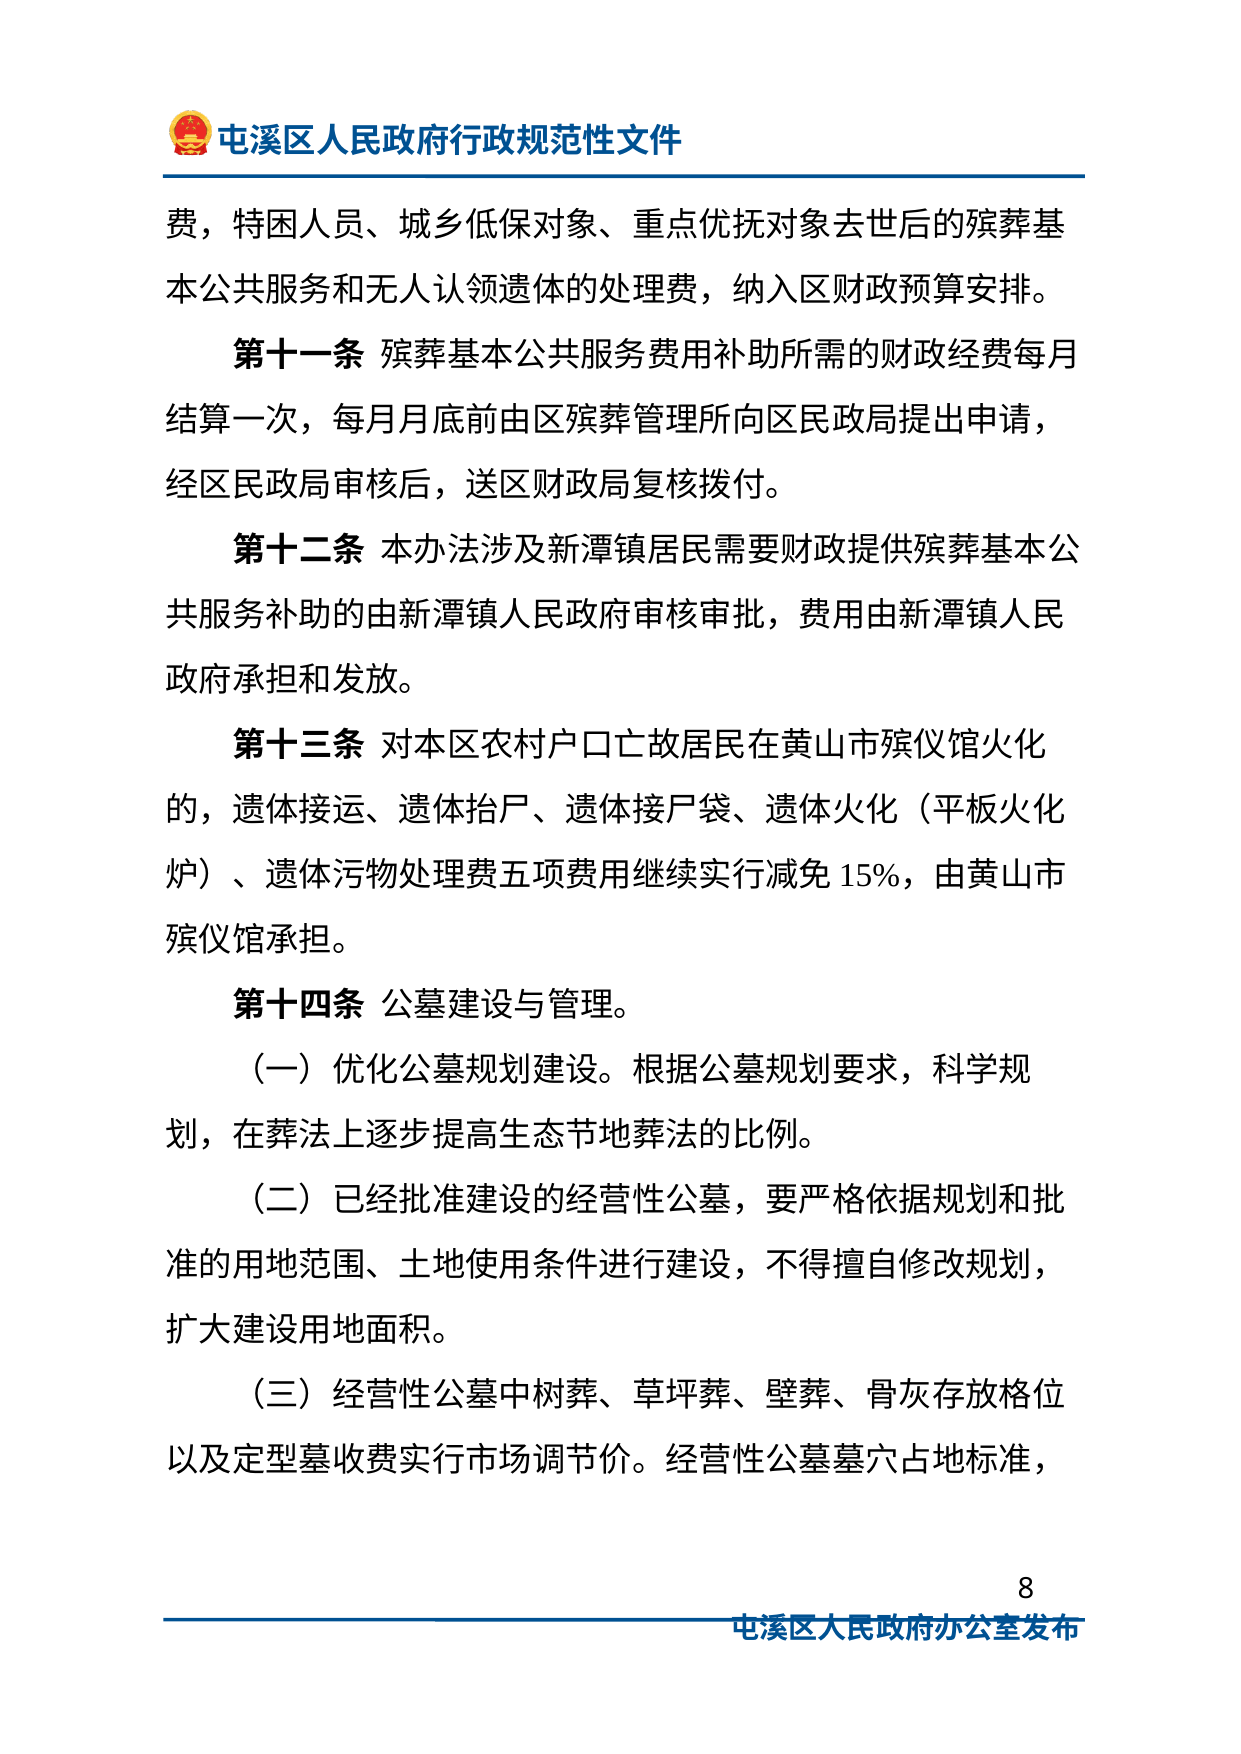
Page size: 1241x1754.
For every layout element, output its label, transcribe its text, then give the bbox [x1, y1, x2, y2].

text 第十四条 公墓建设与管理。 [165, 970, 1087, 1035]
text （二）已经批准建设的经营性公墓，要严格依据规划和批准的用地范围、土地使用条件进行建设，不得擅自修改规划，扩大建设用地面积。 [165, 1165, 1087, 1360]
picture [165, 108, 216, 159]
text 第十条 区财政局应当按照规定落实殡葬基本公共服务经费，特困人员、城乡低保对象、重点优抚对象去世后的殡葬基本公共服务和无人认领遗体的处理费，纳入区财政预算安排。 [165, 190, 1087, 320]
text 第十二条 本办法涉及新潭镇居民需要财政提供殡葬基本公共服务补助的由新潭镇人民政府审核审批，费用由新潭镇人民政府承担和发放。 [165, 515, 1087, 710]
text 第十三条 对本区农村户口亡故居民在黄山市殡仪馆火化的，遗体接运、遗体抬尸、遗体接尸袋、遗体火化（平板火化炉）、遗体污物处理费五项费用继续实行减免15%，由黄山市殡仪馆承担。 [165, 710, 1087, 970]
text （一）优化公墓规划建设。根据公墓规划要求，科学规划，在葬法上逐步提高生态节地葬法的比例。 [165, 1035, 1087, 1165]
text 第十一条 殡葬基本公共服务费用补助所需的财政经费每月结算一次，每月月底前由区殡葬管理所向区民政局提出申请，经区民政局审核后，送区财政局复核拨付。 [165, 320, 1087, 515]
text （三）经营性公墓中树葬、草坪葬、壁葬、骨灰存放格位以及定型墓收费实行市场调节价。经营性公墓墓穴占地标准，按照有关规定执行，同时经营性公墓应充分考虑城镇广大中低收入群体的经济承受能力，每年在新建墓穴中安排一定比例的低价位墓穴、骨灰存放格位。对经营性公墓每两年开展一次年检。 [165, 1360, 1087, 1490]
